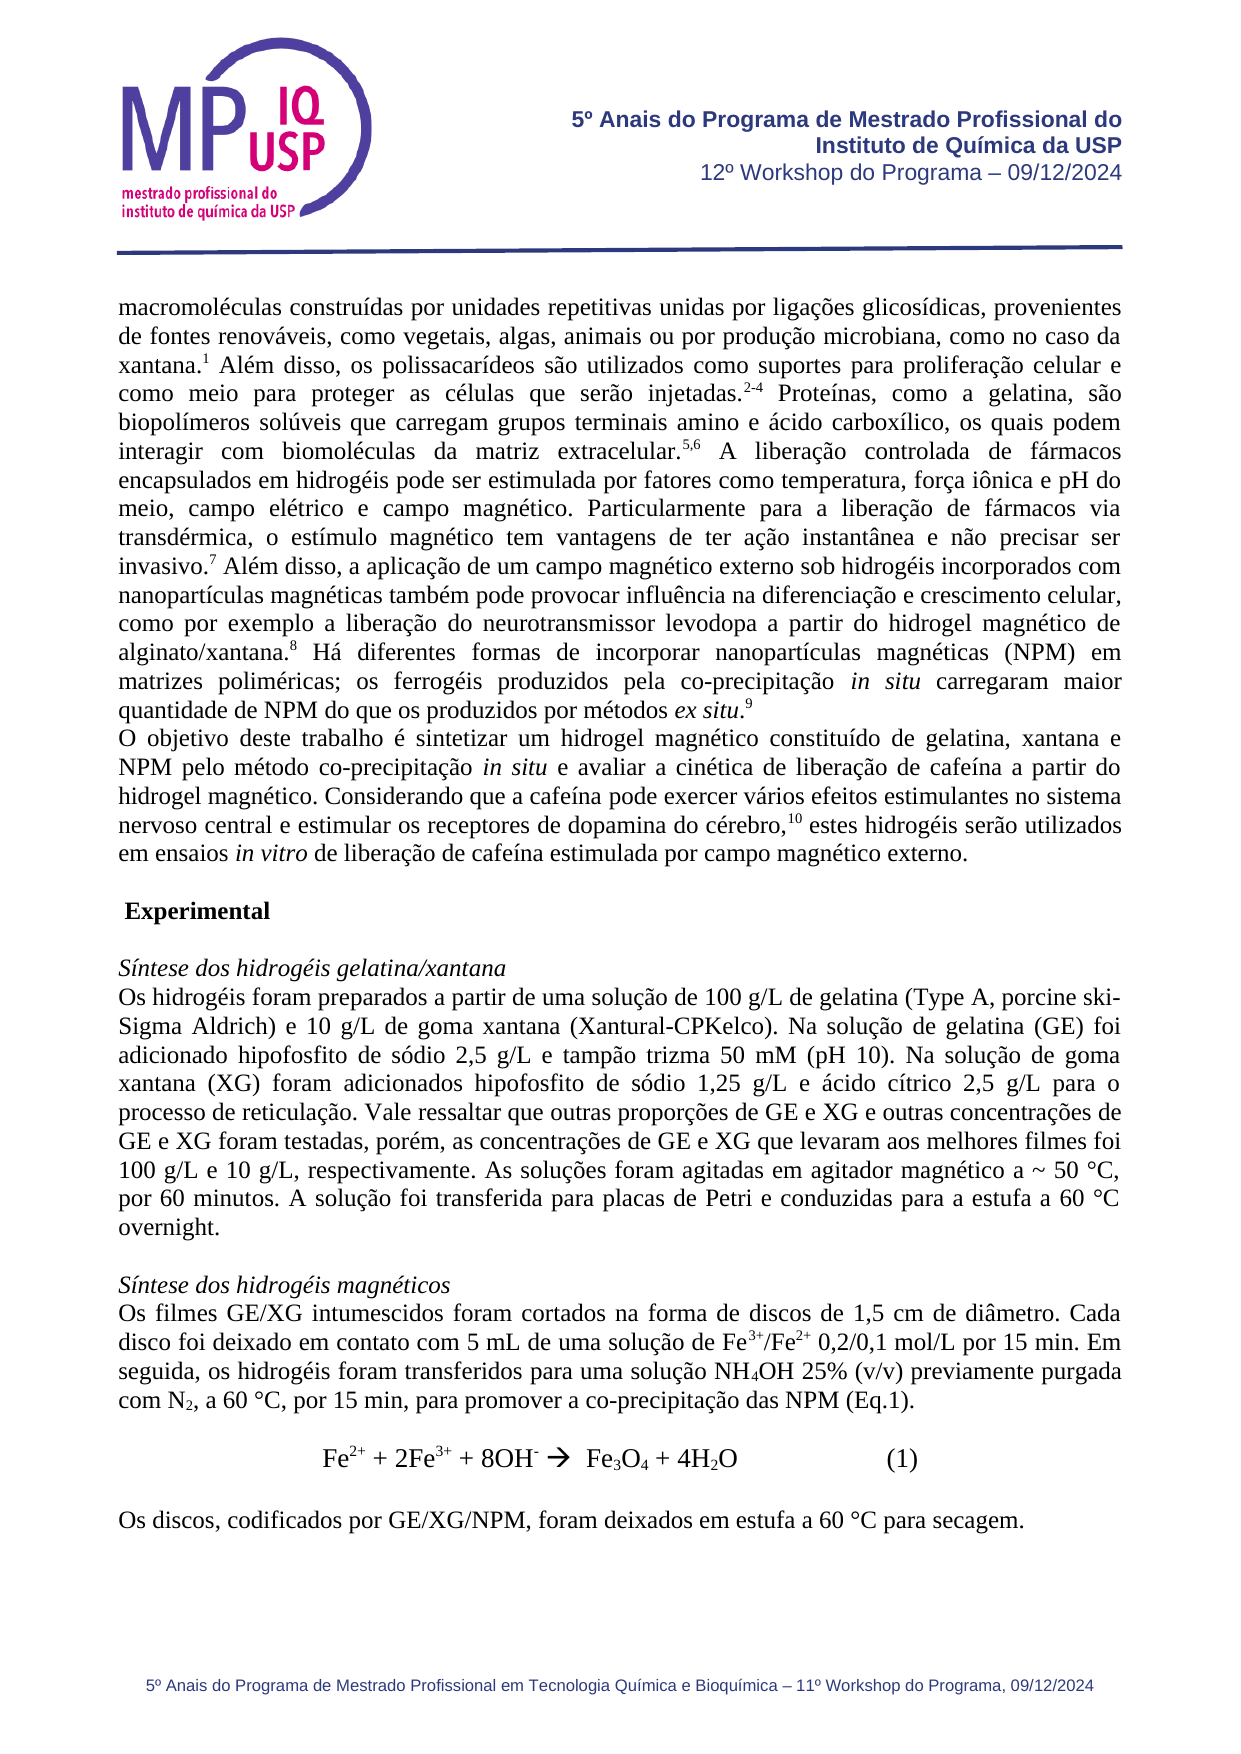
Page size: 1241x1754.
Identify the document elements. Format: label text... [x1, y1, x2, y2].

text Fe2+ + 2Fe3+ + 8OH- Fe3O4 + 4H2O (1) [118, 1442, 1122, 1473]
text O objetivo deste trabalho é sintetizar um hidrogel magnético constituído de gelatina, xantana e NPM pelo método co-precipitação in situ e avaliar a cinética de liberação de cafeína a partir do hidrogel magnético. Considerando que a cafeína pode exercer vários efeitos estimulantes no sistema nervoso central e estimular os receptores de dopamina do cérebro,10 estes hidrogéis serão utilizados em ensaios in vitro de liberação de cafeína estimulada por campo magnético externo. [118, 723, 1122, 867]
text Experimental [118, 896, 1122, 925]
text Os discos, codificados por GE/XG/NPM, foram deixados em estufa a 60 °C para secagem. [118, 1505, 1122, 1533]
picture [85, 0, 408, 256]
text Síntese dos hidrogéis gelatina/xantana [118, 953, 1122, 982]
text Síntese dos hidrogéis magnéticos [118, 1270, 1122, 1298]
text Os filmes GE/XG intumescidos foram cortados na forma de discos de 1,5 cm de diâmetro. Cada disco foi deixado em contato com 5 mL de uma solução de Fe3+/Fe2+ 0,2/0,1 mol/L por 15 min. Em seguida, os hidrogéis foram transferidos para uma solução NH4OH 25% (v/v) previamente purgada com N2, a 60 °C, por 15 min, para promover a co-precipitação das NPM (Eq.1). [118, 1298, 1122, 1413]
text Os hidrogéis foram preparados a partir de uma solução de 100 g/L de gelatina (Type A, porcine ski-Sigma Aldrich) e 10 g/L de goma xantana (Xantural-CPKelco). Na solução de gelatina (GE) foi adicionado hipofosfito de sódio 2,5 g/L e tampão trizma 50 mM (pH 10). Na solução de goma xantana (XG) foram adicionados hipofosfito de sódio 1,25 g/L e ácido cítrico 2,5 g/L para o processo de reticulação. Vale ressaltar que outras proporções de GE e XG e outras concentrações de GE e XG foram testadas, porém, as concentrações de GE e XG que levaram aos melhores filmes foi 100 g/L e 10 g/L, respectivamente. As soluções foram agitadas em agitador magnético a ~ 50 °C, por 60 minutos. A solução foi transferida para placas de Petri e conduzidas para a estufa a 60 °C overnight. [118, 982, 1122, 1241]
